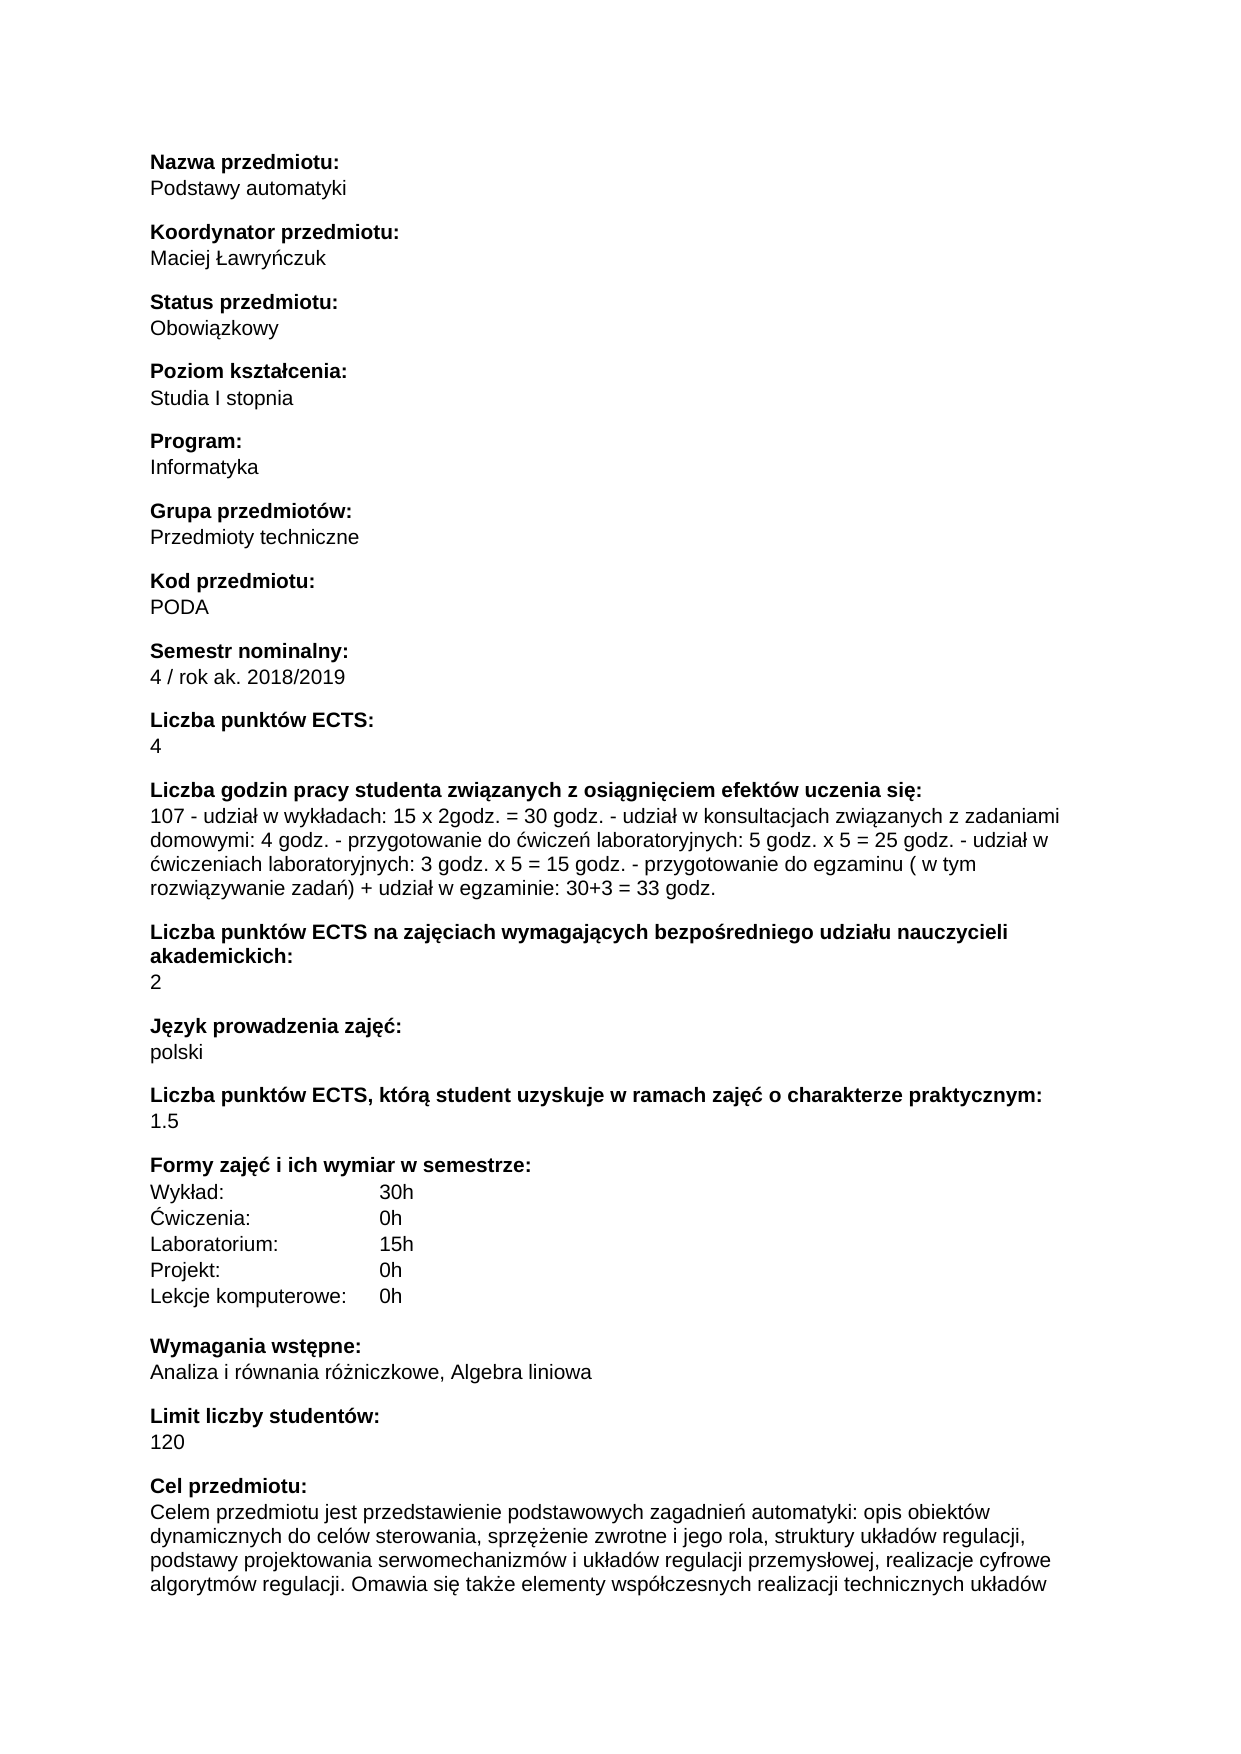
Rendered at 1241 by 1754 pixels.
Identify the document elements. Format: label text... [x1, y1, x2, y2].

text Informatyka [150, 455, 1090, 479]
table_cell 15h [369, 1230, 597, 1256]
text 4 / rok ak. 2018/2019 [150, 664, 1090, 688]
text 1.5 [150, 1109, 1090, 1133]
text Semestr nominalny: [150, 638, 1090, 662]
table_cell 0h [369, 1256, 597, 1282]
table_header 30h [369, 1180, 597, 1204]
text Liczba punktów ECTS, którą student uzyskuje w ramach zajęć o charakterze praktycznym: [150, 1083, 1090, 1107]
text Nazwa przedmiotu: [150, 150, 1090, 174]
text Liczba godzin pracy studenta związanych z osiągnięciem efektów uczenia się: [150, 778, 1090, 802]
text Maciej Ławryńczuk [150, 246, 1090, 270]
table_cell Laboratorium: [140, 1232, 367, 1256]
text Poziom kształcenia: [150, 359, 1090, 383]
text PODA [150, 595, 1090, 619]
text Przedmioty techniczne [150, 525, 1090, 549]
text Formy zajęć i ich wymiar w semestrze: [150, 1153, 1090, 1177]
text 2 [150, 970, 1090, 994]
text Studia I stopnia [150, 385, 1090, 409]
text Grupa przedmiotów: [150, 499, 1090, 523]
table_cell Lekcje komputerowe: [140, 1284, 367, 1308]
text polski [150, 1039, 1090, 1063]
text Liczba punktów ECTS: [150, 708, 1090, 732]
text 120 [150, 1430, 1090, 1454]
text Język prowadzenia zajęć: [150, 1013, 1090, 1037]
text Analiza i równania różniczkowe, Algebra liniowa [150, 1360, 1090, 1384]
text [150, 1499, 1090, 1595]
text Liczba punktów ECTS na zajęciach wymagających bezpośredniego udziału nauczycieli akademickich: [150, 920, 1090, 968]
text Status przedmiotu: [150, 289, 1090, 313]
text Wymagania wstępne: [150, 1334, 1090, 1358]
table_header Wykład: [140, 1180, 367, 1204]
table_cell Projekt: [140, 1258, 367, 1282]
table_cell 0h [369, 1282, 597, 1308]
text Cel przedmiotu: [150, 1473, 1090, 1497]
table_cell 0h [369, 1204, 597, 1230]
text Limit liczby studentów: [150, 1404, 1090, 1428]
text 4 [150, 734, 1090, 758]
text Program: [150, 429, 1090, 453]
table_cell Ćwiczenia: [140, 1206, 367, 1230]
text 107 - udział w wykładach: 15 x 2godz. = 30 godz. - udział w konsultacjach związanych z zadaniami domowymi: 4 godz. - przygotowanie do ćwiczeń laboratoryjnych: 5 godz. x 5 = 25 godz. - udział w ćwiczeniach laboratoryjnych: 3 godz. x 5 = 15 godz. - przygotowanie do egzaminu ( w tym rozwiązywanie zadań) + udział w egzaminie: 30+3 = 33 godz. [150, 804, 1090, 900]
text Kod przedmiotu: [150, 569, 1090, 593]
text Podstawy automatyki [150, 176, 1090, 200]
text Obowiązkowy [150, 316, 1090, 339]
text Koordynator przedmiotu: [150, 220, 1090, 244]
